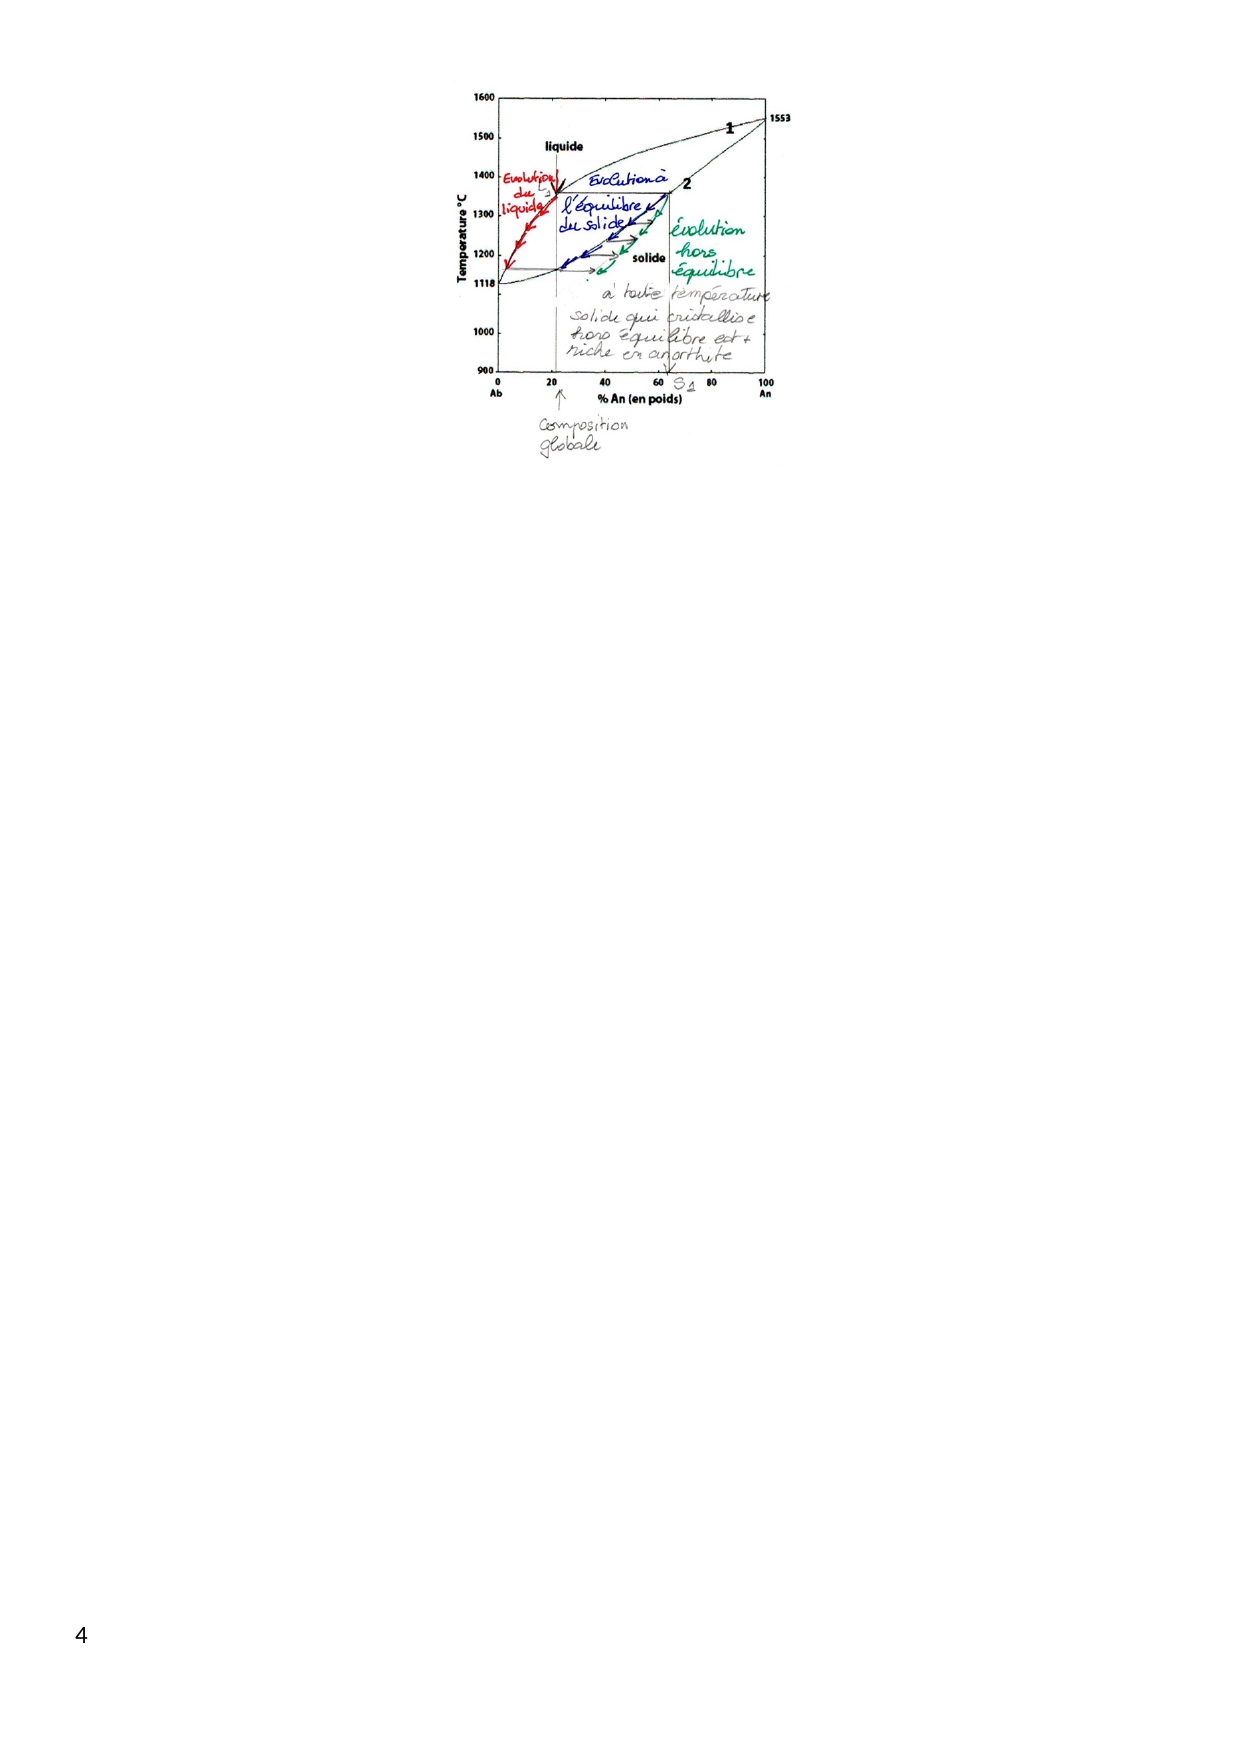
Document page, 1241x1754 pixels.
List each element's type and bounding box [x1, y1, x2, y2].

picture [440, 75, 800, 470]
